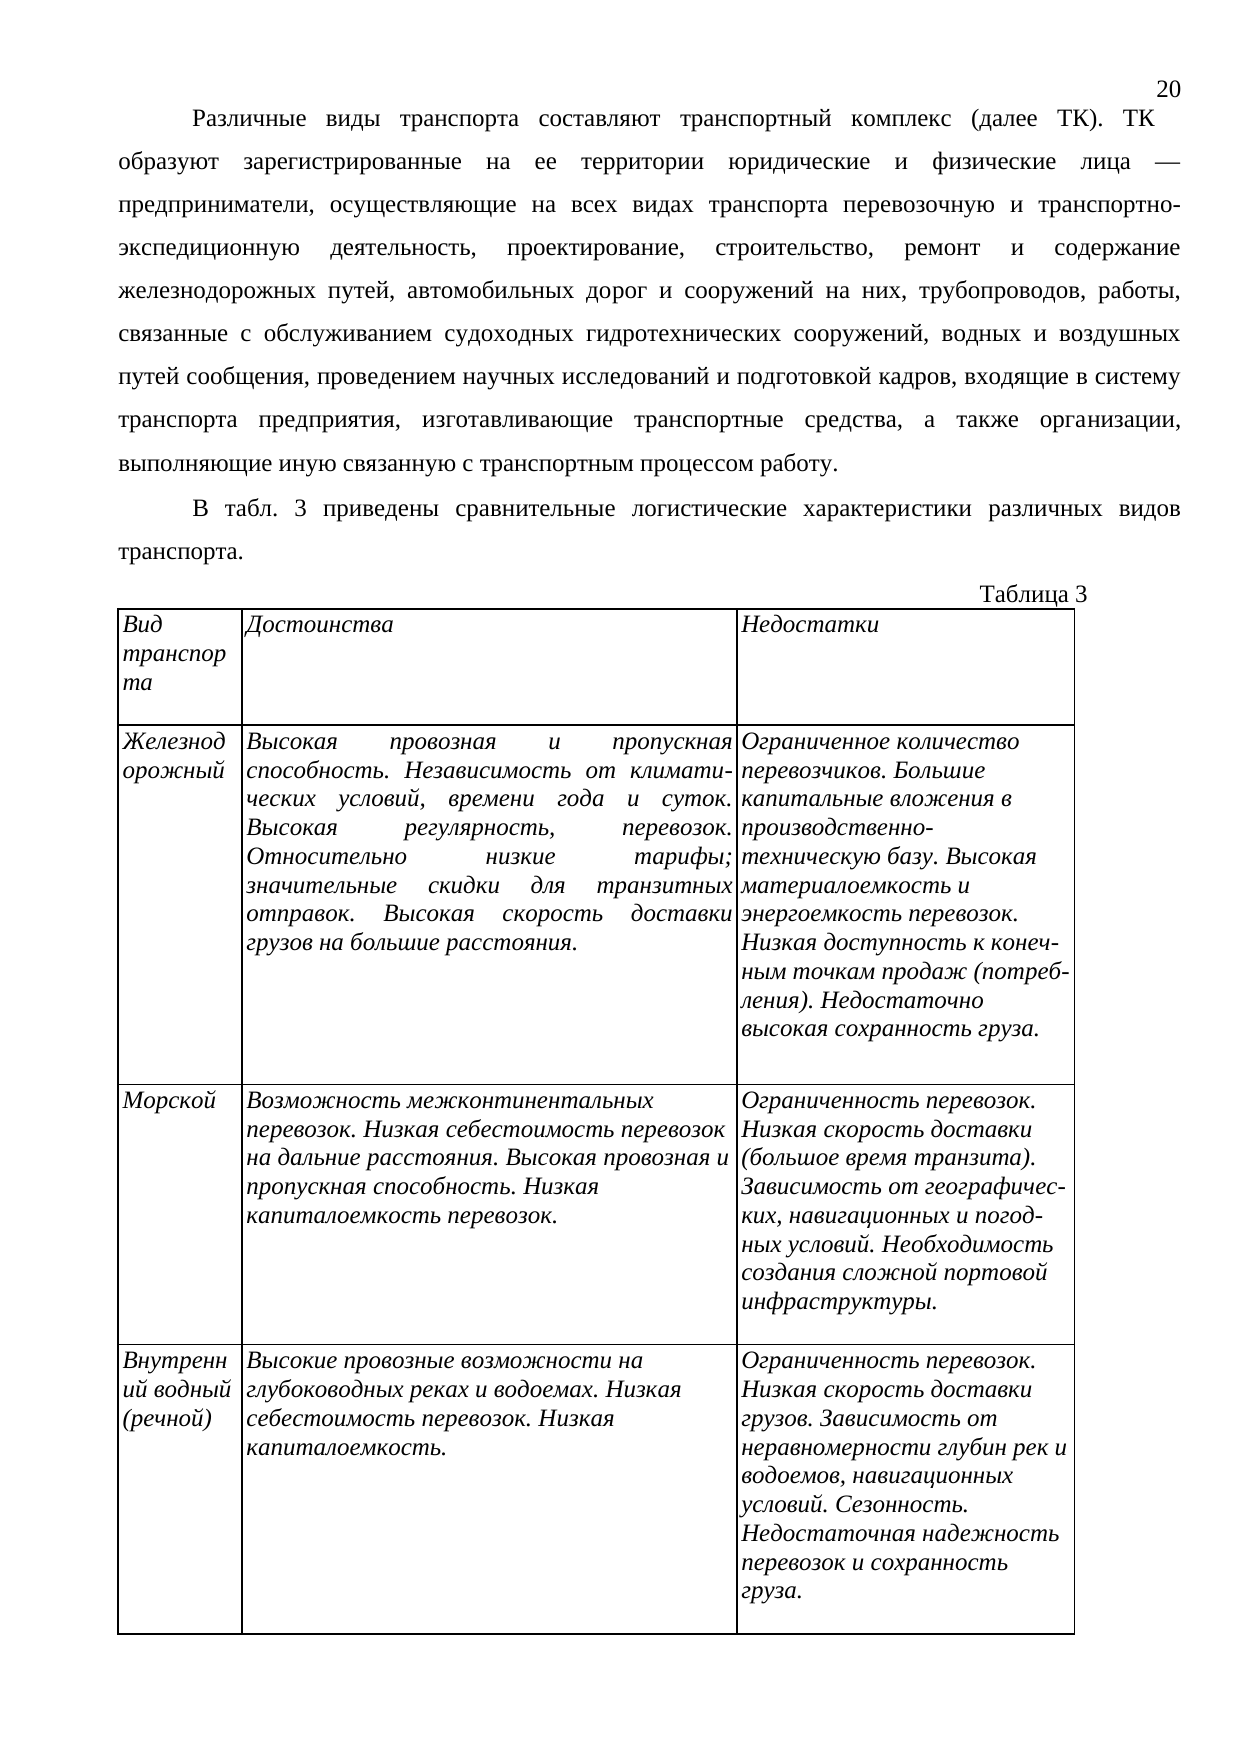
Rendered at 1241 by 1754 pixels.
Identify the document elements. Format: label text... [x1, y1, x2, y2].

table_header Недостатки [738, 610, 1074, 724]
text Различные виды транспорта составляют транспортный комплекс (далее ТК). ТК образуют зарегистрированные на ее территории юридические и физические лица — предприниматели, осуществляющие на всех видах транспорта перевозочную и транспортно-экспедиционную деятельность, проектирование, строительство, ремонт и содержание железнодорожных путей, автомобильных дорог и сооружений на них, трубопроводов, работы, связанные с обслуживанием судоходных гидротехнических сооружений, водных и воздушных путей сообщения, проведением научных исследований и подготовкой кадров, входящие в систему транспорта предприятия, изготавливающие транспортные средства, а также организации, выполняющие иную связанную с транспортным процессом работу. [118, 103, 1181, 476]
table_cell Морской [119, 1085, 241, 1344]
table_cell Возможность межконтинентальных перевозок. Низкая себестоимость перевозок на дальние расстояния. Высокая провозная и пропускная способность. Низкая капиталоемкость перевозок. [243, 1085, 736, 1344]
table_header Достоинства [243, 610, 736, 724]
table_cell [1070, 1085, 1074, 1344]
text В табл. 3 приведены сравнительные логистические характеристики различных видов транспорта. [118, 493, 1181, 565]
table_cell Высокие провозные возможности на глубоководных реках и водоемах. Низкая себестоимость перевозок. Низкая капиталоемкость. [243, 1345, 736, 1633]
table_cell Ограниченное количество перевозчиков. Большие капитальные вложения в производственно-техническую базу. Высокая материалоемкость и энергоемкость перевозок. Низкая доступность к конечным точкам продаж (потребления). Недостаточно высокая сохранность груза. [738, 726, 1074, 1083]
table_cell Внутренний водный (речной) [119, 1345, 241, 1633]
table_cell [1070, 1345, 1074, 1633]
table_cell Высокая провозная и пропускная способность. Независимость от климатических условий, времени года и суток. Высокая регулярность, перевозок. Относительно низкие тарифы; значительные скидки для транзитных отправок. Высокая скорость доставки грузов на большие расстояния. [243, 726, 736, 1083]
text Таблица 3 [929, 579, 1181, 608]
table_cell Железнодорожный [119, 726, 241, 1083]
